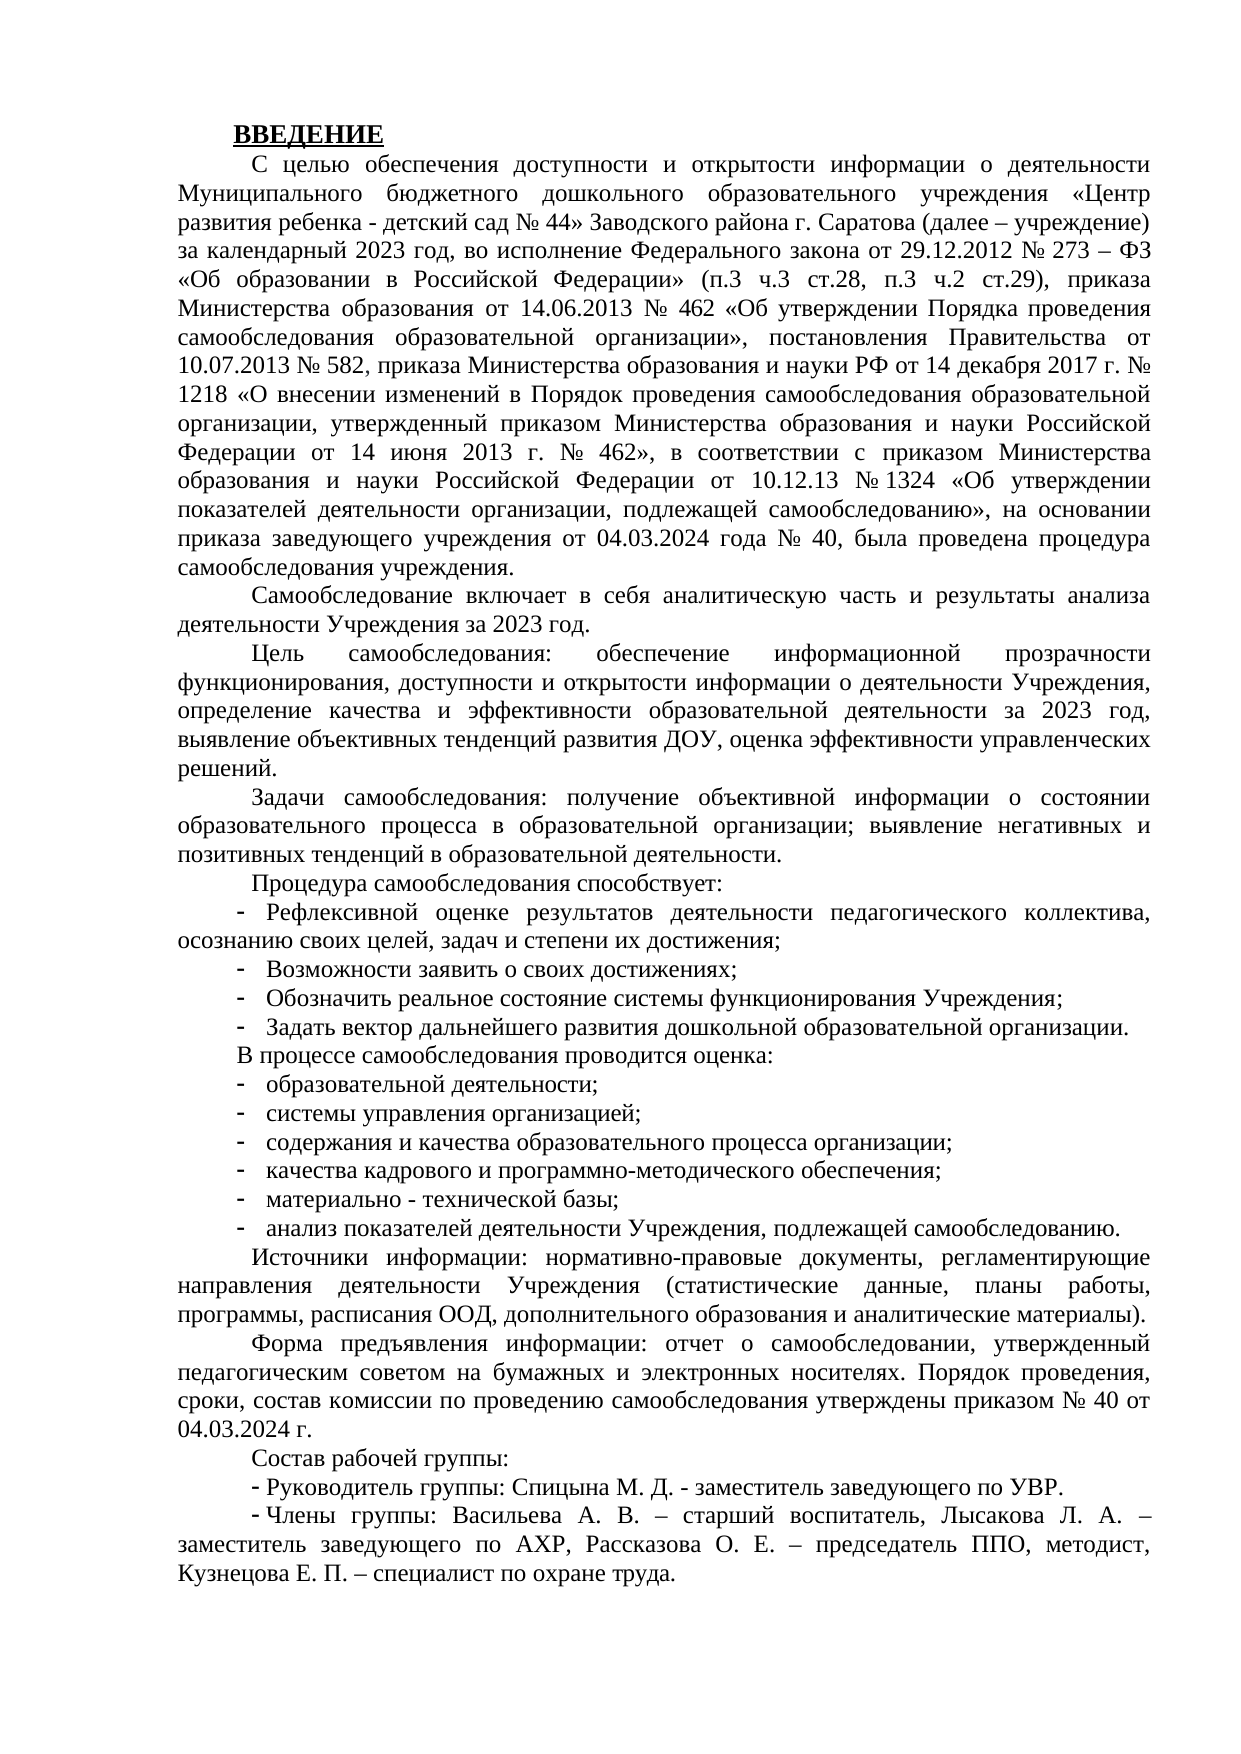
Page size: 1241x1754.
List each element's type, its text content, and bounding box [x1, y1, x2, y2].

list качества кадрового и программно-методического обеспечения; [177, 1156, 1151, 1184]
subtitle ВВЕДЕНИЕ [233, 118, 1152, 149]
text Задачи самообследования: получение объективной информации о состоянии образовательного процесса в образовательной организации; выявление негативных и позитивных тенденций в образовательной деятельности. [177, 782, 1151, 868]
text С целью обеспечения доступности и открытости информации о деятельности Муниципального бюджетного дошкольного образовательного учреждения «Центр развития ребенка - детский сад № 44» Заводского района г. Саратова (далее – учреждение) за календарный 2023 год, во исполнение Федерального закона от 29.12.2012 № 273 – ФЗ «Об образовании в Российской Федерации» (п.3 ч.3 ст.28, п.3 ч.2 ст.29), приказа Министерства образования от 14.06.2013 № 462 «Об утверждении Порядка проведения самообследования образовательной организации», постановления Правительства от 10.07.2013 № 582, приказа Министерства образования и науки РФ от 14 декабря 2017 г. № 1218 «О внесении изменений в Порядок проведения самообследования образовательной организации, утвержденный приказом Министерства образования и науки Российской Федерации от 14 июня 2013 г. № 462», в соответствии с приказом Министерства образования и науки Российской Федерации от 10.12.13 № 1324 «Об утверждении показателей деятельности организации, подлежащей самообследованию», на основании приказа заведующего учреждения от 04.03.2024 года № 40, была проведена процедура самообследования учреждения. [177, 149, 1151, 581]
list образовательной деятельности; [177, 1069, 1151, 1098]
list анализ показателей деятельности Учреждения, подлежащей самообследованию. [177, 1213, 1151, 1242]
text Цель самообследования: обеспечение информационной прозрачности функционирования, доступности и открытости информации о деятельности Учреждения, определение качества и эффективности образовательной деятельности за 2023 год, выявление объективных тенденций развития ДОУ, оценка эффективности управленческих решений. [177, 638, 1151, 782]
text Форма предъявления информации: отчет о самообследовании, утвержденный педагогическим советом на бумажных и электронных носителях. Порядок проведения, сроки, состав комиссии по проведению самообследования утверждены приказом № 40 от 04.03.2024 г. [177, 1328, 1151, 1443]
list Обозначить реальное состояние системы функционирования Учреждения; [177, 983, 1151, 1012]
list Члены группы: Васильева А. В. – старший воспитатель, Лысакова Л. А. – заместитель заведующего по АХР, Рассказова О. Е. – председатель ППО, методист, Кузнецова Е. П. – специалист по охране труда. [177, 1501, 1151, 1587]
list В процессе самообследования проводится оценка: [236, 1041, 1151, 1069]
text Источники информации: нормативно-правовые документы, регламентирующие направления деятельности Учреждения (статистические данные, планы работы, программы, расписания ООД, дополнительного образования и аналитические материалы). [177, 1242, 1151, 1328]
list материально - технической базы; [177, 1184, 1151, 1213]
text Состав рабочей группы: [177, 1443, 1151, 1472]
list Руководитель группы: Спицына М. Д. - заместитель заведующего по УВР. [177, 1472, 1151, 1501]
list системы управления организацией; [177, 1098, 1151, 1127]
list содержания и качества образовательного процесса организации; [177, 1127, 1151, 1156]
text Процедура самообследования способствует: [177, 868, 1151, 897]
list Задать вектор дальнейшего развития дошкольной образовательной организации. [177, 1012, 1151, 1041]
list Возможности заявить о своих достижениях; [177, 954, 1151, 983]
list Рефлексивной оценке результатов деятельности педагогического коллектива, осознанию своих целей, задач и степени их достижения; [177, 897, 1151, 954]
text Самообследование включает в себя аналитическую часть и результаты анализа деятельности Учреждения за 2023 год. [177, 581, 1151, 638]
